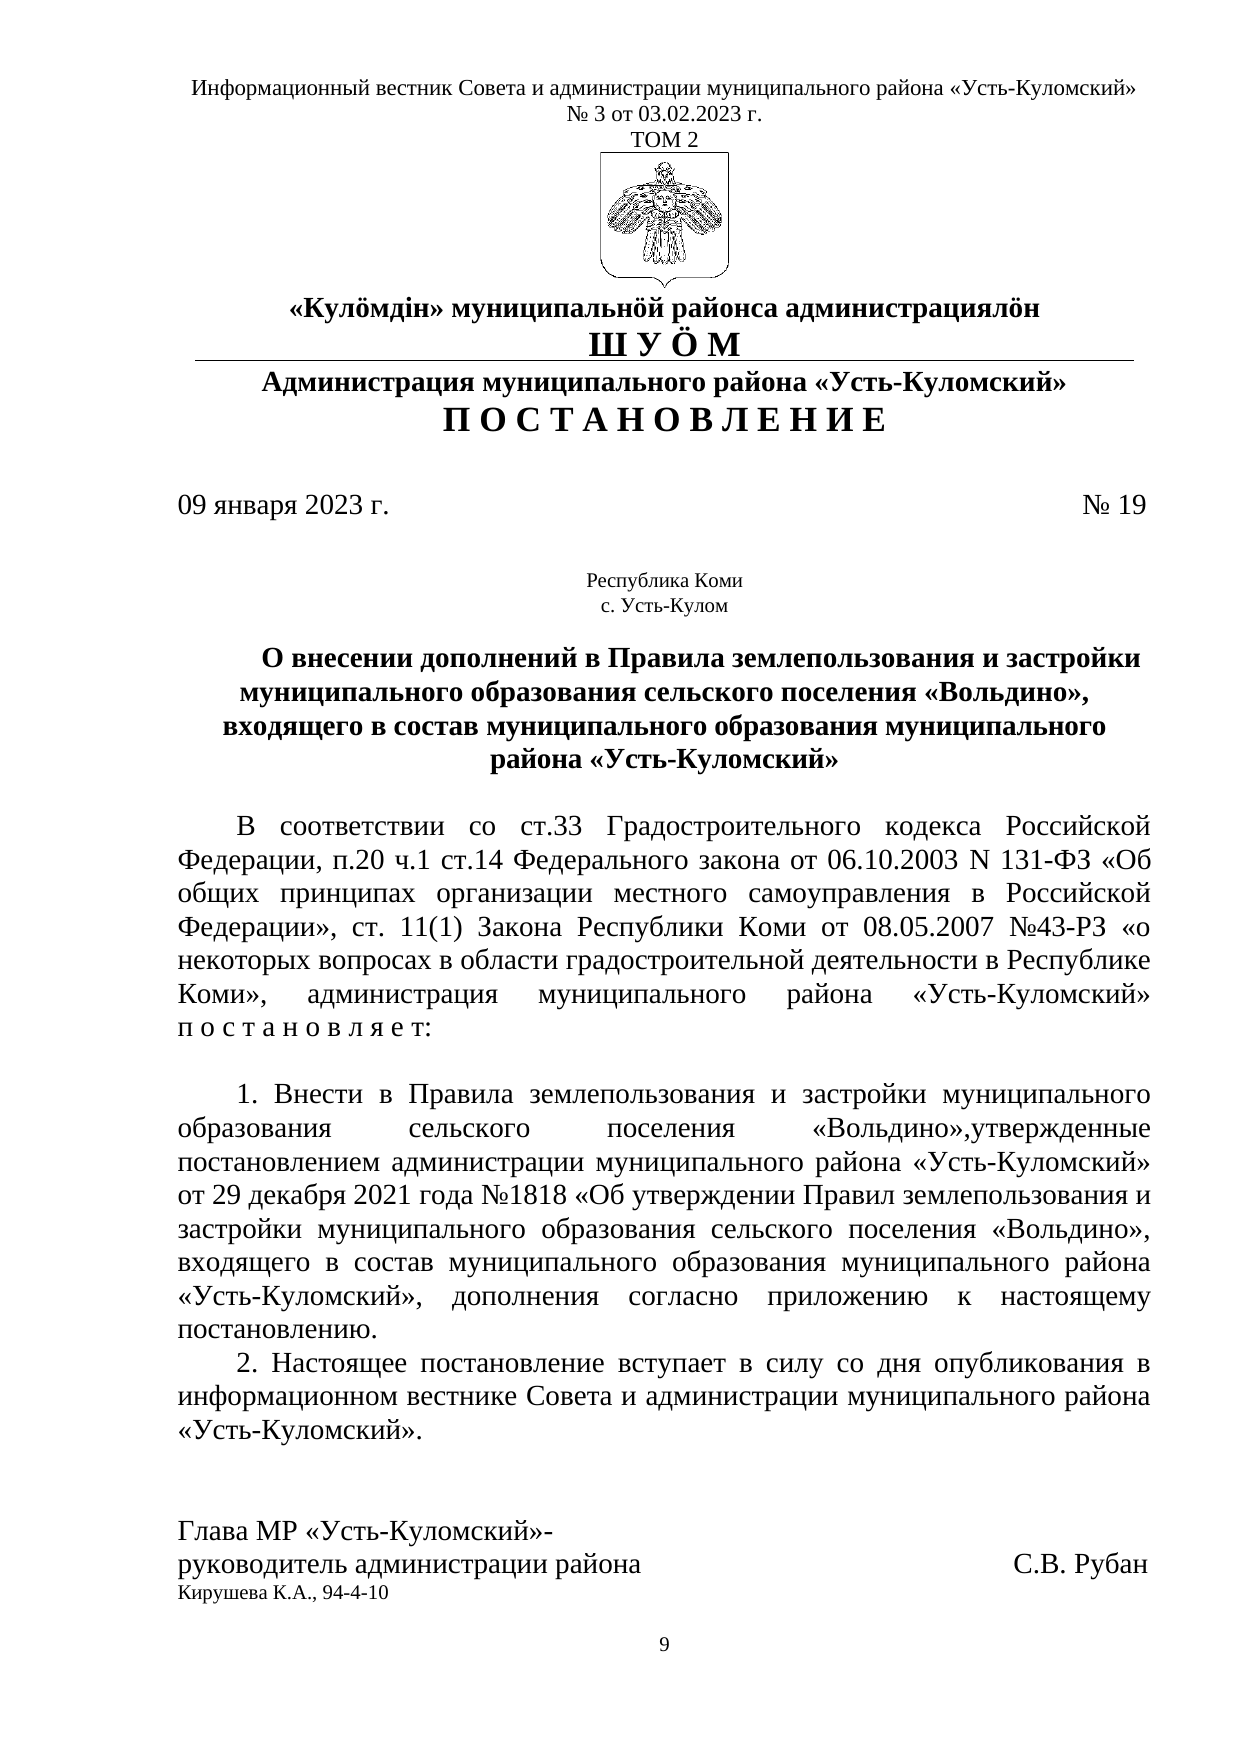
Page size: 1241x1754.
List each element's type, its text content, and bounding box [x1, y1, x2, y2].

text «Кулöмдiн» муниципальнöй районса администрациялöн [177, 290, 1152, 323]
text Ш У Ö М [177, 323, 1152, 364]
text Республика Коми [177, 568, 1152, 592]
text Глава МР «Усть-Куломский»- [177, 1513, 1152, 1546]
text с. Усть-Кулом [177, 592, 1152, 617]
text О внесении дополнений в Правила землепользования и застройки муниципального образования сельского поселения «Вольдино», входящего в состав муниципального образования муниципального района «Усть-Куломский» [177, 641, 1152, 775]
text Кирушева К.А., 94-4-10 [177, 1580, 1152, 1604]
text 09 января 2023 г. № 19 [177, 487, 1152, 520]
text 2. Настоящее постановление вступает в силу со дня опубликования в информационном вестнике Совета и администрации муниципального района «Усть-Куломский». [177, 1345, 1152, 1446]
text П О С Т А Н О В Л Е Н И Е [177, 398, 1152, 439]
picture [594, 152, 735, 290]
text Администрация муниципального района «Усть-Куломский» [177, 364, 1152, 398]
text 1. Внести в Правила землепользования и застройки муниципального образования сельского поселения «Вольдино»,утвержденные постановлением администрации муниципального района «Усть-Куломский» от 29 декабря 2021 года №1818 «Об утверждении Правил землепользования и застройки муниципального образования сельского поселения «Вольдино», входящего в состав муниципального образования муниципального района «Усть-Куломский», дополнения согласно приложению к настоящему постановлению. [177, 1077, 1152, 1345]
text В соответствии со ст.33 Градостроительного кодекса Российской Федерации, п.20 ч.1 ст.14 Федерального закона от 06.10.2003 N 131-ФЗ «Об общих принципах организации местного самоуправления в Российской Федерации», ст. 11(1) Закона Республики Коми от 08.05.2007 №43-РЗ «о некоторых вопросах в области градостроительной деятельности в Республике Коми», администрация муниципального района «Усть-Куломский» п о с т а н о в л я е т: [177, 808, 1152, 1043]
text руководитель администрации района С.В. Рубан [177, 1546, 1152, 1580]
